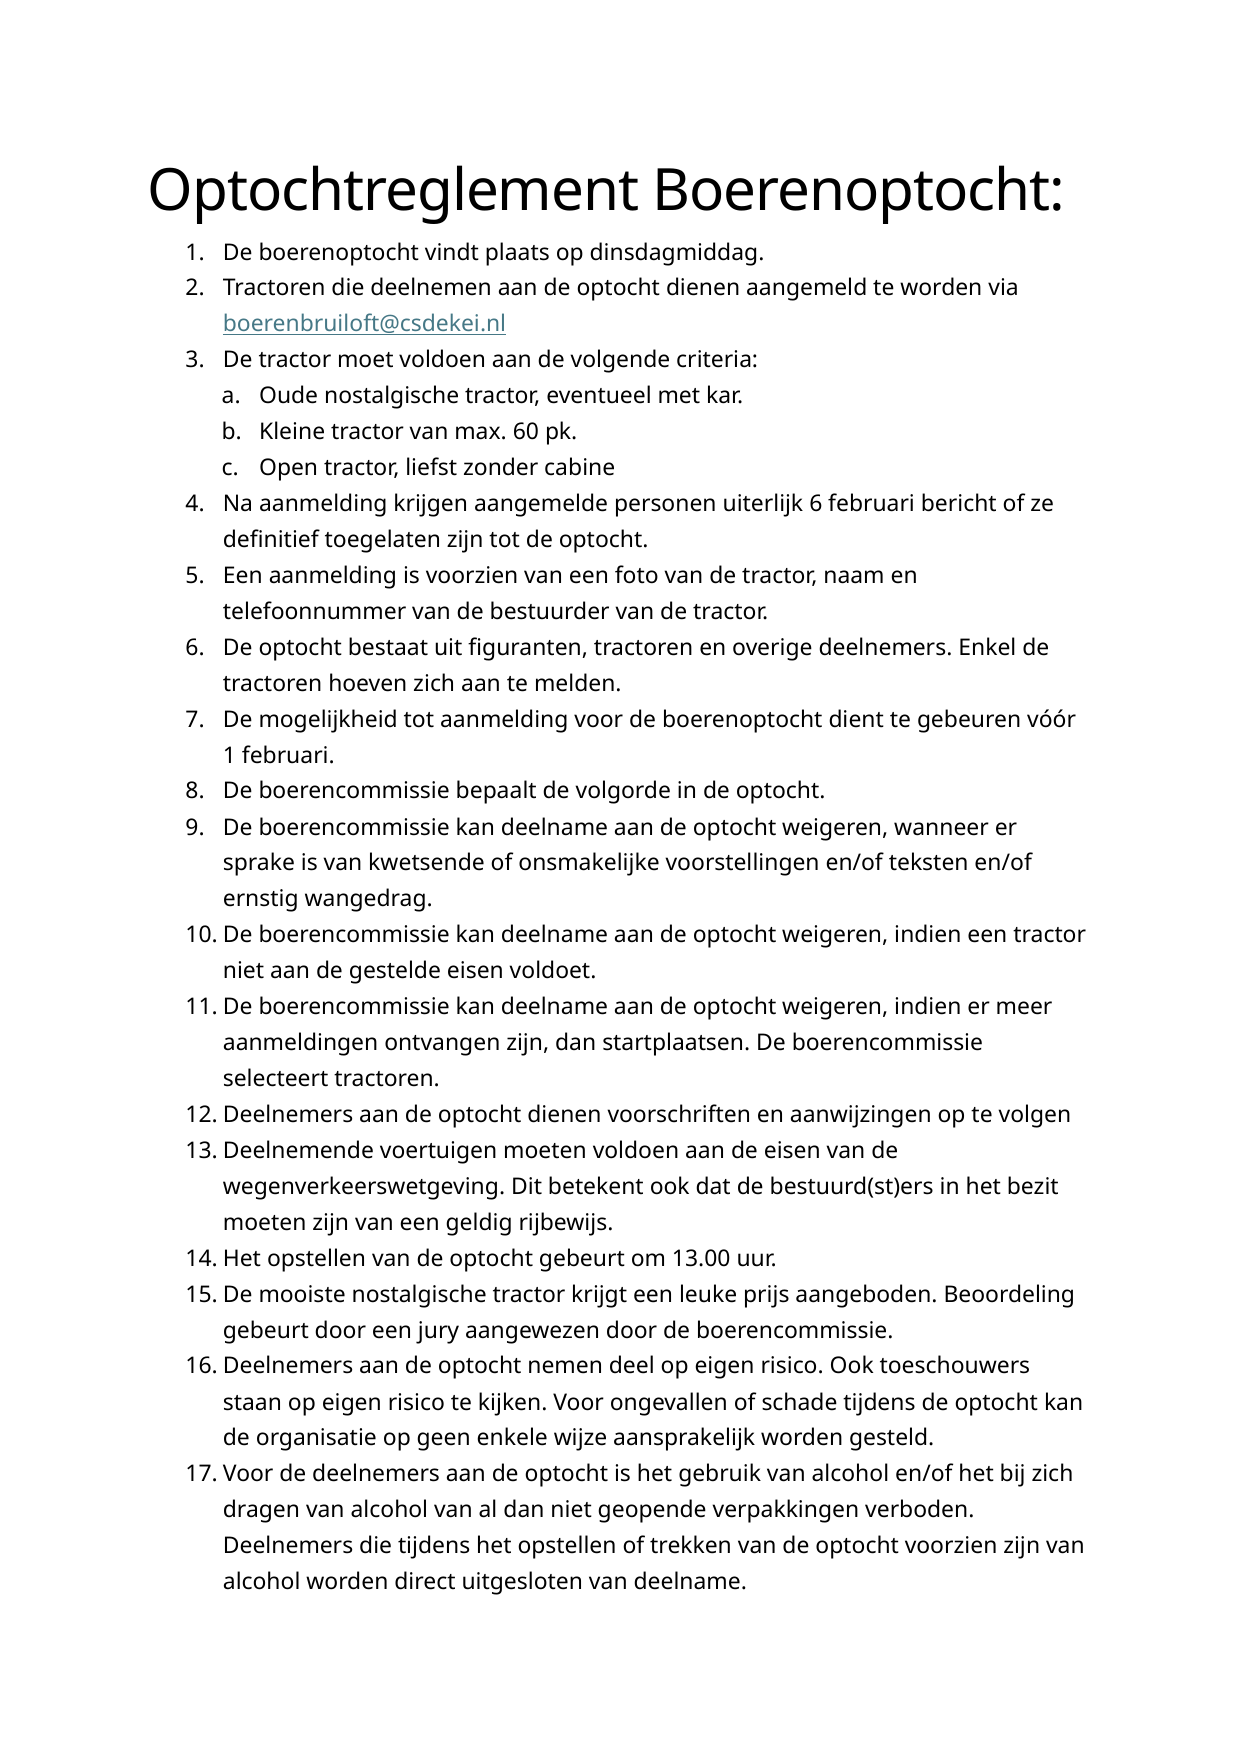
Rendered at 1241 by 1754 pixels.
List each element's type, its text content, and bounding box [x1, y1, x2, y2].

list Deelnemers aan de optocht nemen deel op eigen risico. Ook toeschouwers staan op eigen risico te kijken. Voor ongevallen of schade tijdens de optocht kan de organisatie op geen enkele wijze aansprakelijk worden gesteld. [185, 1349, 1093, 1453]
list Voor de deelnemers aan de optocht is het gebruik van alcohol en/of het bij zich dragen van alcohol van al dan niet geopende verpakkingen verboden. Deelnemers die tijdens het opstellen of trekken van de optocht voorzien zijn van alcohol worden direct uitgesloten van deelname. [185, 1457, 1093, 1596]
list De mogelijkheid tot aanmelding voor de boerenoptocht dient te gebeuren vóór 1 februari. [185, 703, 1093, 770]
list Deelnemende voertuigen moeten voldoen aan de eisen van de wegenverkeerswetgeving. Dit betekent ook dat de bestuurd(st)ers in het bezit moeten zijn van een geldig rijbewijs. [185, 1134, 1093, 1237]
list De boerencommissie kan deelname aan de optocht weigeren, indien een tractor niet aan de gestelde eisen voldoet. [185, 918, 1093, 985]
list De mooiste nostalgische tractor krijgt een leuke prijs aangeboden. Beoordeling gebeurt door een jury aangewezen door de boerencommissie. [185, 1278, 1093, 1345]
list De tractor moet voldoen aan de volgende criteria: [185, 343, 1093, 374]
list Een aanmelding is voorzien van een foto van de tractor, naam en telefoonnummer van de bestuurder van de tractor. [185, 559, 1093, 626]
list Tractoren die deelnemen aan de optocht dienen aangemeld te worden via boerenbruiloft@csdekei.nl [185, 271, 1093, 338]
list Open tractor, liefst zonder cabine [221, 451, 1093, 482]
list Na aanmelding krijgen aangemelde personen uiterlijk 6 februari bericht of ze definitief toegelaten zijn tot de optocht. [185, 487, 1093, 554]
list De boerencommissie kan deelname aan de optocht weigeren, indien er meer aanmeldingen ontvangen zijn, dan startplaatsen. De boerencommissie selecteert tractoren. [185, 990, 1093, 1093]
list Het opstellen van de optocht gebeurt om 13.00 uur. [185, 1242, 1093, 1273]
list De boerencommissie kan deelname aan de optocht weigeren, wanneer er sprake is van kwetsende of onsmakelijke voorstellingen en/of teksten en/of ernstig wangedrag. [185, 810, 1093, 913]
list Deelnemers aan de optocht dienen voorschriften en aanwijzingen op te volgen [185, 1098, 1093, 1129]
title Optochtreglement Boerenoptocht: [148, 148, 1093, 227]
list Kleine tractor van max. 60 pk. [221, 415, 1093, 446]
list De boerenoptocht vindt plaats op dinsdagmiddag. [185, 235, 1093, 267]
list De boerencommissie bepaalt de volgorde in de optocht. [185, 774, 1093, 806]
list Oude nostalgische tractor, eventueel met kar. [221, 379, 1093, 410]
list De optocht bestaat uit figuranten, tractoren en overige deelnemers. Enkel de tractoren hoeven zich aan te melden. [185, 631, 1093, 698]
